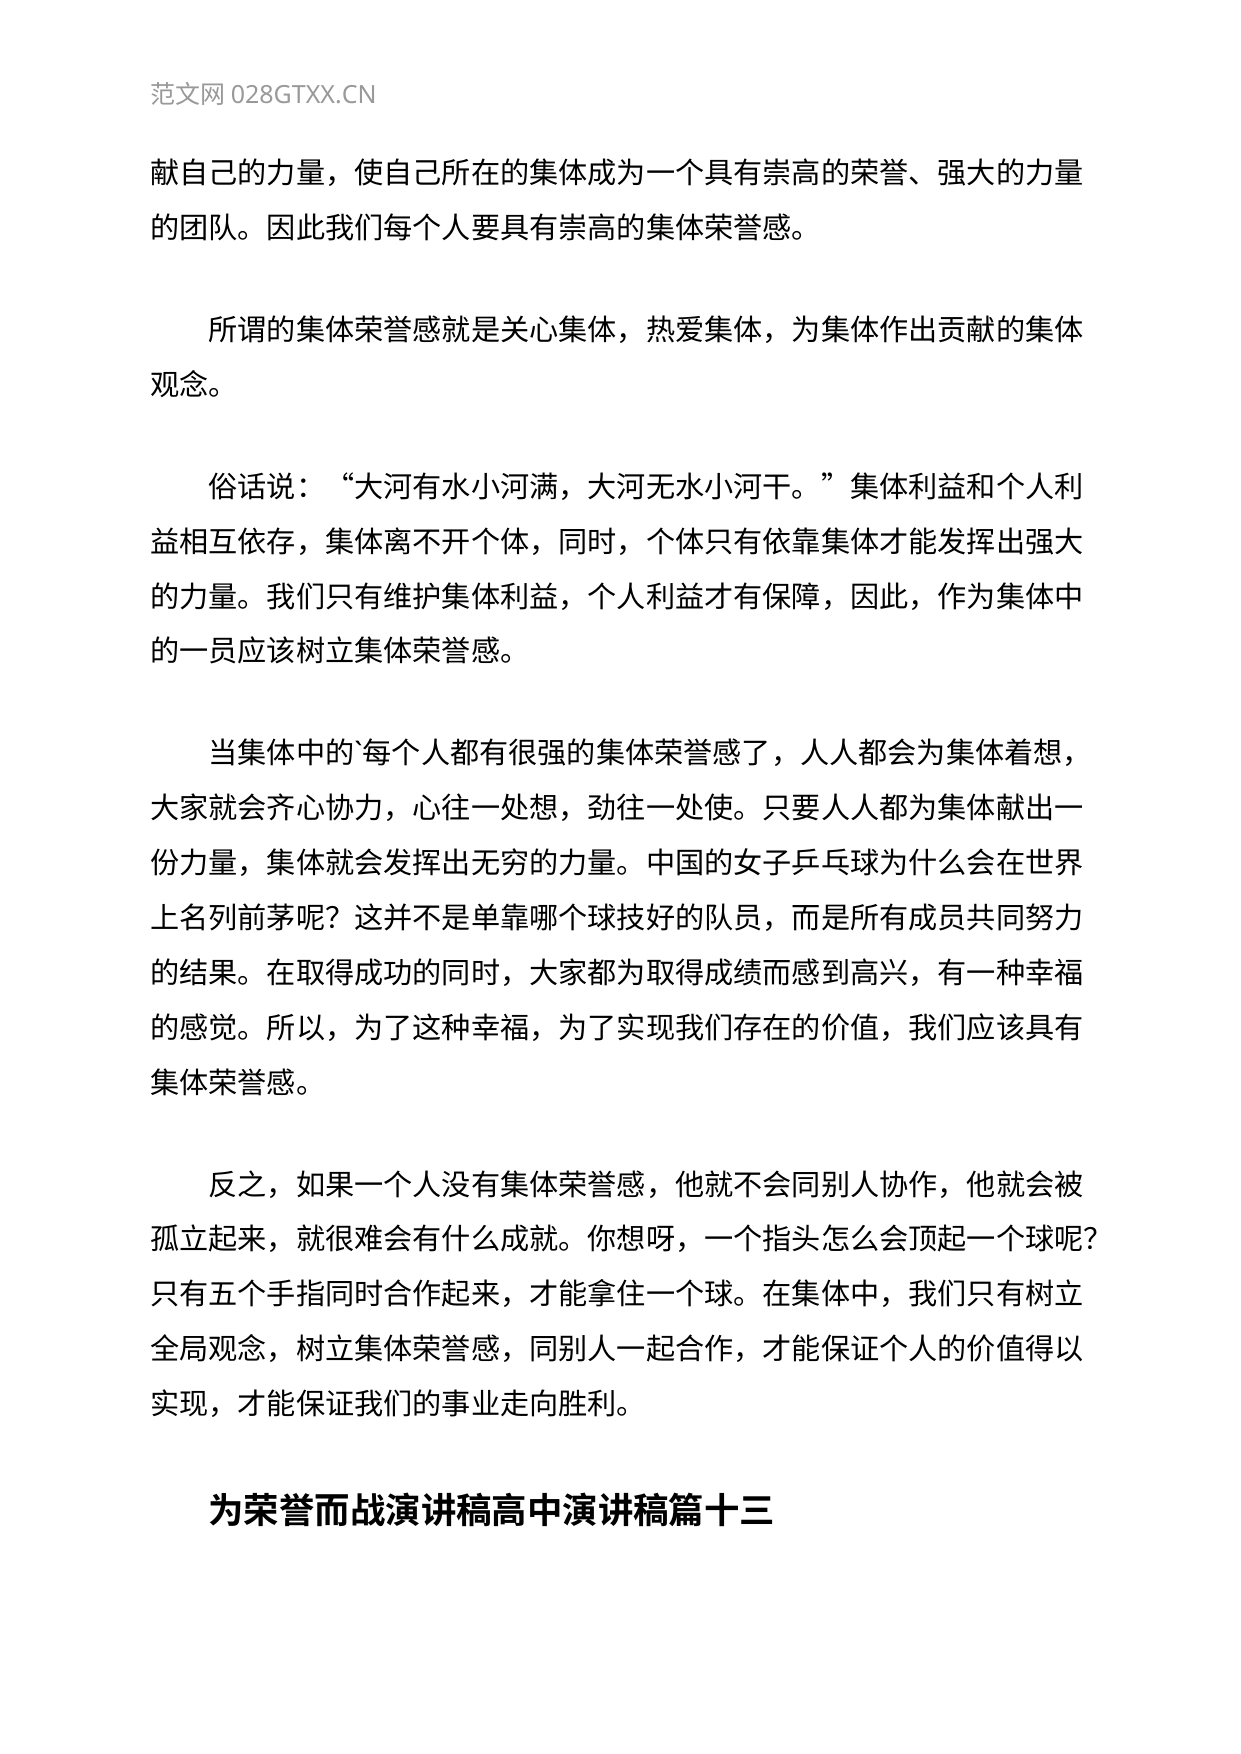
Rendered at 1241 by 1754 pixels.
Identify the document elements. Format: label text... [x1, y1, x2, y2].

text 所谓的集体荣誉感就是关心集体，热爱集体，为集体作出贡献的集体观念。 [150, 307, 1090, 404]
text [150, 150, 1090, 247]
text 俗话说：“大河有水小河满，大河无水小河干。”集体利益和个人利益相互依存，集体离不开个体，同时，个体只有依靠集体才能发挥出强大的力量。我们只有维护集体利益，个人利益才有保障，因此，作为集体中的一员应该树立集体荣誉感。 [150, 463, 1090, 670]
text 为荣誉而战演讲稿高中演讲稿篇十三 [150, 1482, 1090, 1534]
text 反之，如果一个人没有集体荣誉感，他就不会同别人协作，他就会被孤立起来，就很难会有什么成就。你想呀，一个指头怎么会顶起一个球呢？只有五个手指同时合作起来，才能拿住一个球。在集体中，我们只有树立全局观念，树立集体荣誉感，同别人一起合作，才能保证个人的价值得以实现，才能保证我们的事业走向胜利。 [150, 1161, 1090, 1423]
text 当集体中的`每个人都有很强的集体荣誉感了，人人都会为集体着想，大家就会齐心协力，心往一处想，劲往一处使。只要人人都为集体献出一份力量，集体就会发挥出无穷的力量。中国的女子乒乓球为什么会在世界上名列前茅呢？这并不是单靠哪个球技好的队员，而是所有成员共同努力的结果。在取得成功的同时，大家都为取得成绩而感到高兴，有一种幸福的感觉。所以，为了这种幸福，为了实现我们存在的价值，我们应该具有集体荣誉感。 [150, 730, 1090, 1102]
